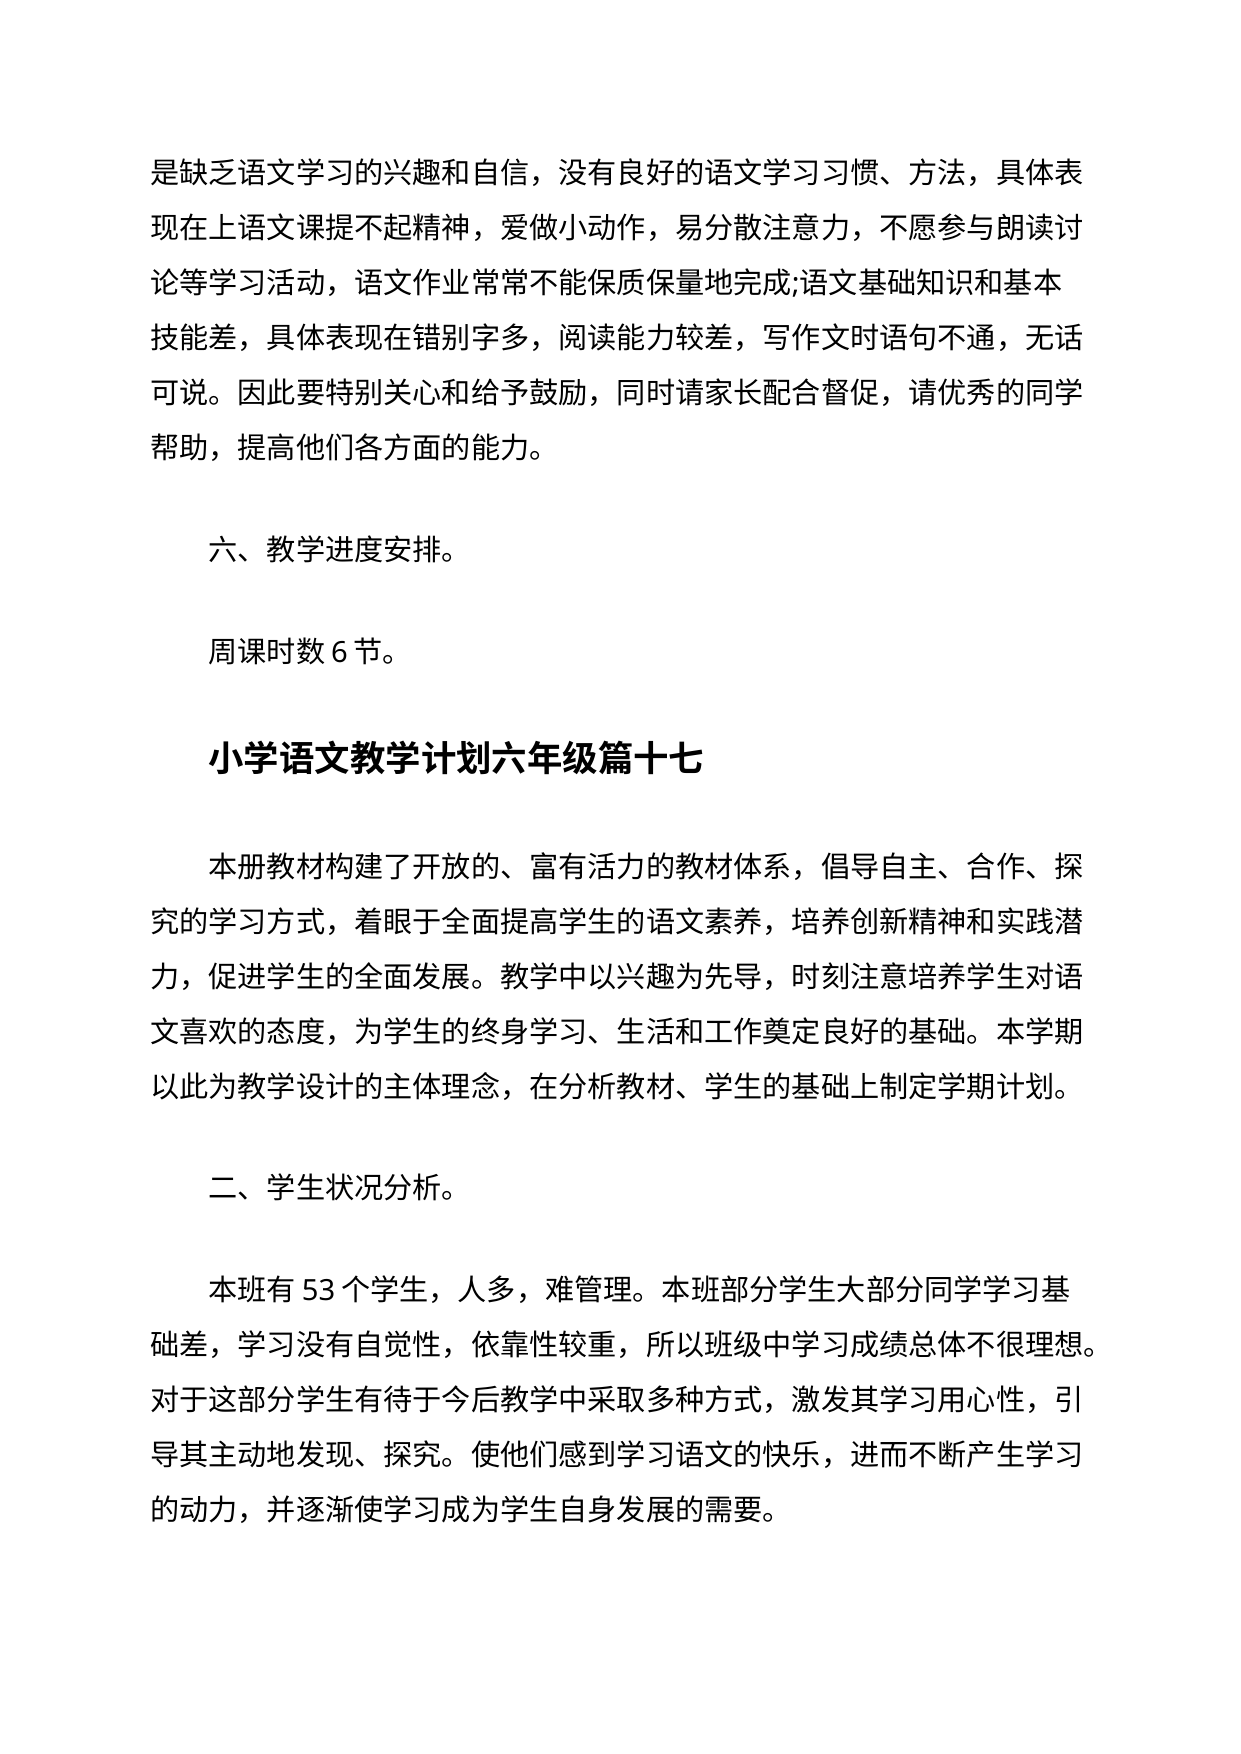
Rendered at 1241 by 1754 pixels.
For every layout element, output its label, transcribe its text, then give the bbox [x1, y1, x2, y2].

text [150, 150, 1090, 467]
text 二、学生状况分析。 [150, 1165, 1090, 1207]
text 六、教学进度安排。 [150, 526, 1090, 569]
text 本班有53个学生，人多，难管理。本班部分学生大部分同学学习基础差，学习没有自觉性，依靠性较重，所以班级中学习成绩总体不很理想。对于这部分学生有待于今后教学中采取多种方式，激发其学习用心性，引导其主动地发现、探究。使他们感到学习语文的快乐，进而不断产生学习的动力，并逐渐使学习成为学生自身发展的需要。 [150, 1267, 1090, 1529]
text 周课时数6节。 [150, 628, 1090, 671]
text 本册教材构建了开放的、富有活力的教材体系，倡导自主、合作、探究的学习方式，着眼于全面提高学生的语文素养，培养创新精神和实践潜力，促进学生的全面发展。教学中以兴趣为先导，时刻注意培养学生对语文喜欢的态度，为学生的终身学习、生活和工作奠定良好的基础。本学期以此为教学设计的主体理念，在分析教材、学生的基础上制定学期计划。 [150, 843, 1090, 1105]
text 小学语文教学计划六年级篇十七 [150, 730, 1090, 781]
